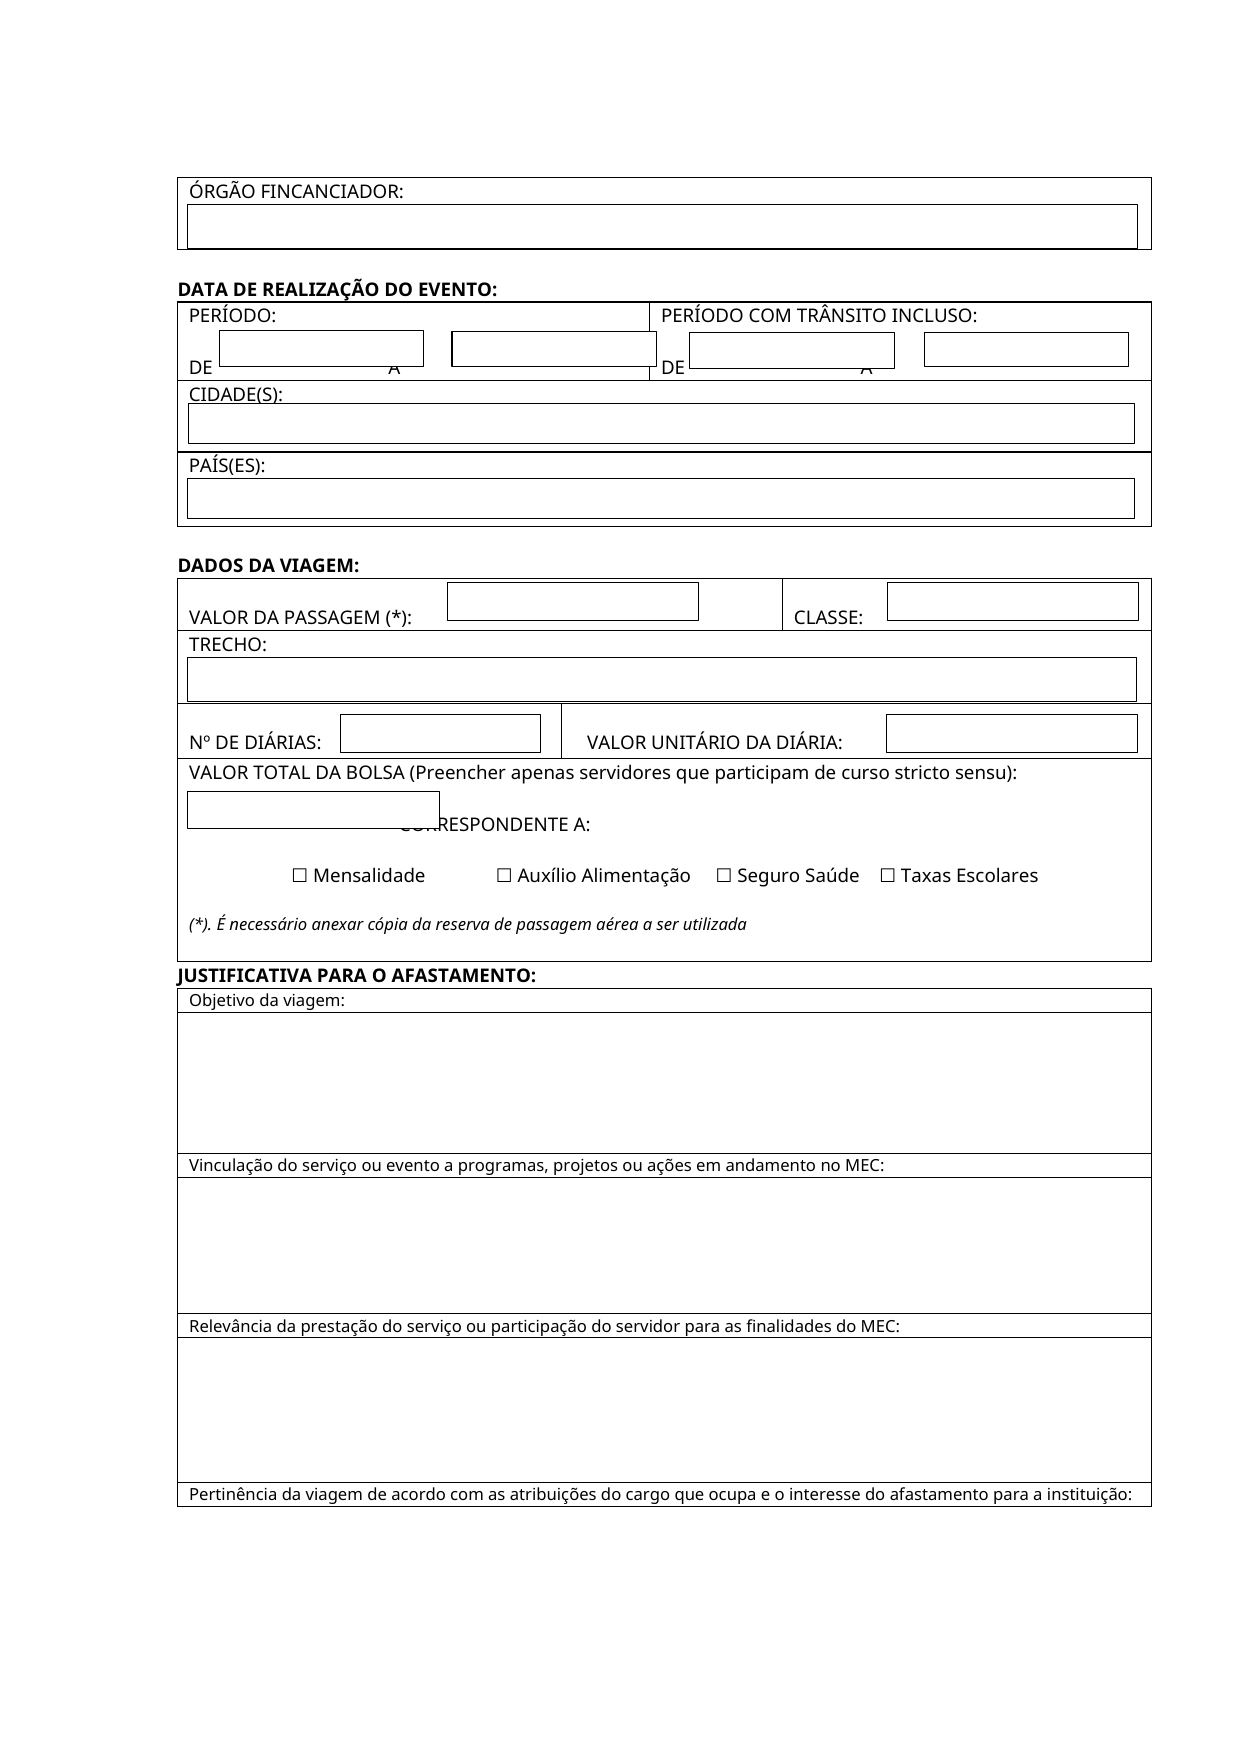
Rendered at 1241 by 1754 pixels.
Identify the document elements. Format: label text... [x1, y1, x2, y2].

text DATA DE REALIZAÇÃO DO EVENTO: [177, 276, 1152, 301]
table_header Objetivo da viagem: [178, 989, 1151, 1012]
table_cell VALOR UNITÁRIO DA DIÁRIA: [562, 704, 1151, 758]
table_cell TRECHO: [178, 631, 1151, 703]
text DADOS DA VIAGEM: [177, 552, 1152, 578]
text JUSTIFICATIVA PARA O AFASTAMENTO: [177, 962, 1152, 988]
table_cell Pertinência da viagem de acordo com as atribuições do cargo que ocupa e o interesse do afastamento para a instituição: [178, 1483, 1151, 1506]
table_header PERÍODO: DE A [178, 303, 649, 380]
table_cell Nº DE DIÁRIAS: [178, 704, 561, 758]
table_cell Relevância da prestação do serviço ou participação do servidor para as finalidades do MEC: [178, 1314, 1151, 1337]
table_cell PAÍS(ES): [178, 453, 1151, 526]
table_header VALOR DA PASSAGEM (*): [178, 579, 782, 630]
table_header ÓRGÃO FINCANCIADOR: [178, 178, 1151, 249]
table_cell Vinculação do serviço ou evento a programas, projetos ou ações em andamento no MEC: [178, 1154, 1151, 1177]
table_header CLASSE: [783, 579, 1151, 630]
table_cell [178, 1338, 1151, 1482]
table_cell [178, 1178, 1151, 1313]
table_cell VALOR TOTAL DA BOLSA (Preencher apenas servidores que participam de curso stricto sensu): CORRESPONDENTE A: Mensalidade Auxílio Alimentação Seguro Saúde Taxas Escolares (*). É necessário anexar cópia da reserva de passagem aérea a ser utilizada [178, 759, 1151, 961]
table_cell CIDADE(S): [178, 381, 1151, 451]
table_cell [178, 1013, 1151, 1153]
table_header PERÍODO COM TRÂNSITO INCLUSO: DE A [650, 303, 1151, 380]
